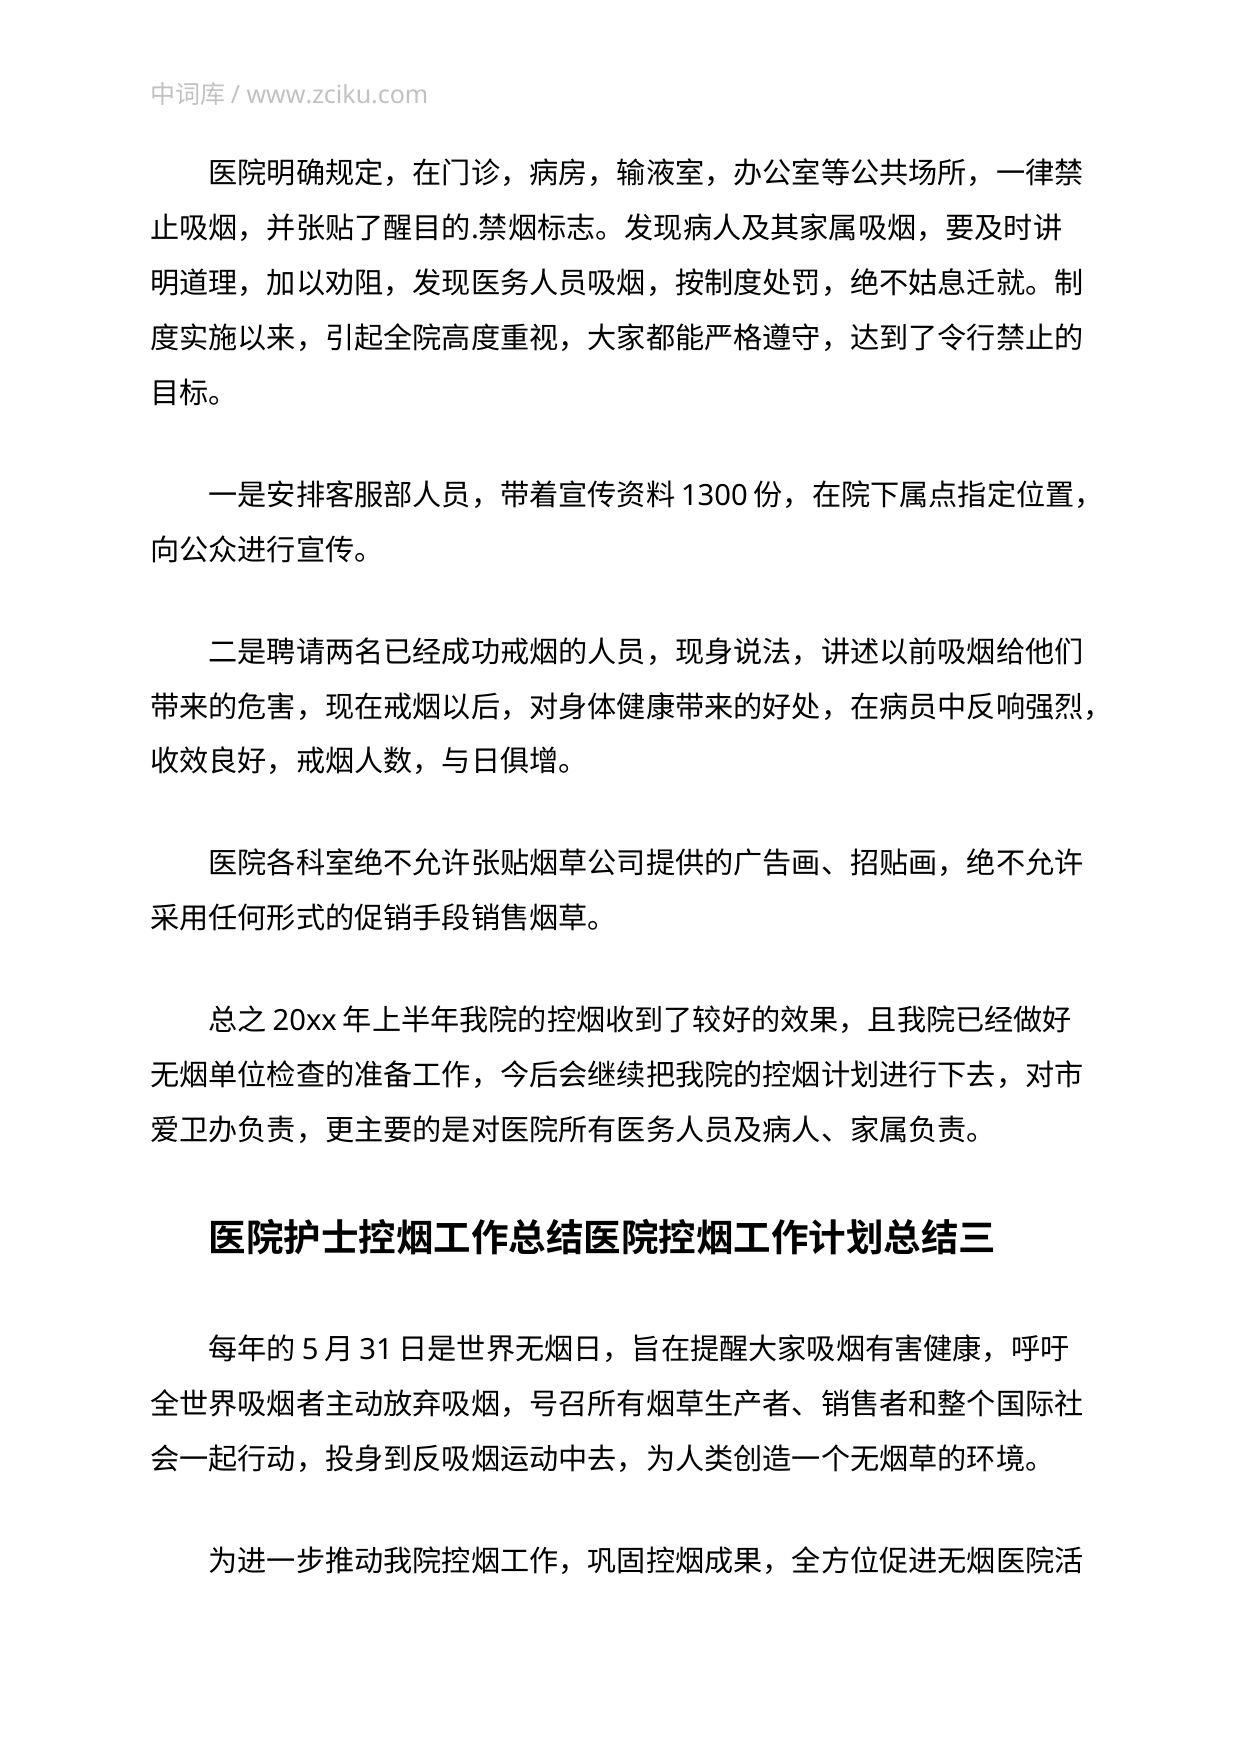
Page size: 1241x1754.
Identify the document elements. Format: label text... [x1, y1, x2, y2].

text 一是安排客服部人员，带着宣传资料1300份，在院下属点指定位置，向公众进行宣传。 [150, 471, 1090, 569]
text 医院各科室绝不允许张贴烟草公司提供的广告画、招贴画，绝不允许采用任何形式的促销手段销售烟草。 [150, 840, 1090, 937]
text 二是聘请两名已经成功戒烟的人员，现身说法，讲述以前吸烟给他们带来的危害，现在戒烟以后，对身体健康带来的好处，在病员中反响强烈，收效良好，戒烟人数，与日俱增。 [150, 628, 1090, 780]
text 医院护士控烟工作总结医院控烟工作计划总结三 [150, 1208, 1090, 1262]
text 每年的5月31日是世界无烟日，旨在提醒大家吸烟有害健康，呼吁全世界吸烟者主动放弃吸烟，号召所有烟草生产者、销售者和整个国际社会一起行动，投身到反吸烟运动中去，为人类创造一个无烟草的环境。 [150, 1326, 1090, 1478]
text 总之20xx年上半年我院的控烟收到了较好的效果，且我院已经做好无烟单位检查的准备工作，今后会继续把我院的控烟计划进行下去，对市爱卫办负责，更主要的是对医院所有医务人员及病人、家属负责。 [150, 996, 1090, 1149]
text 医院明确规定，在门诊，病房，输液室，办公室等公共场所，一律禁止吸烟，并张贴了醒目的.禁烟标志。发现病人及其家属吸烟，要及时讲明道理，加以劝阻，发现医务人员吸烟，按制度处罚，绝不姑息迁就。制度实施以来，引起全院高度重视，大家都能严格遵守，达到了令行禁止的目标。 [150, 150, 1090, 412]
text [150, 1537, 1090, 1579]
